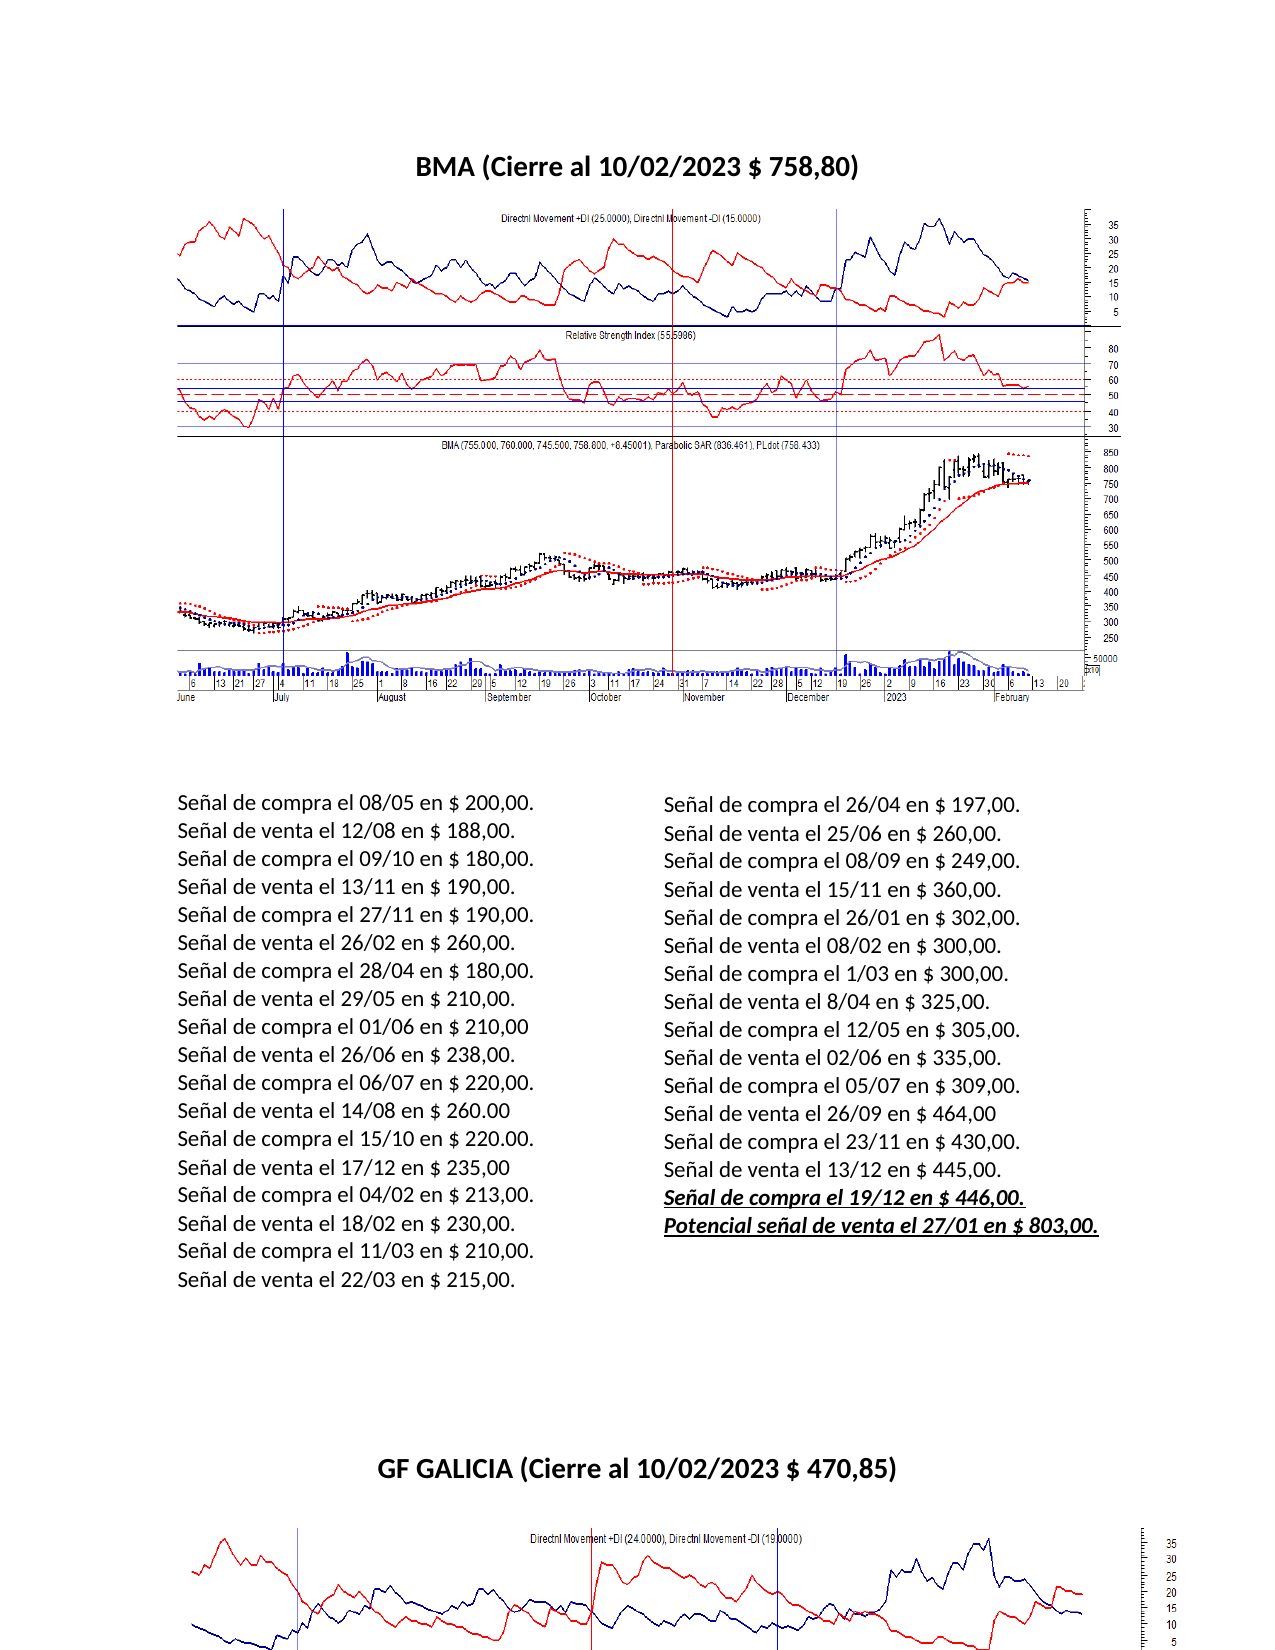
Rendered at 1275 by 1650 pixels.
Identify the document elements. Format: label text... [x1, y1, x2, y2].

text Señal de venta el 18/02 en $ 230,00. [177, 1209, 648, 1237]
picture [191, 1528, 1179, 1650]
text Señal de compra el 15/10 en $ 220.00. [177, 1124, 648, 1153]
text Señal de compra el 27/11 en $ 190,00. [177, 900, 648, 928]
text Señal de compra el 04/02 en $ 213,00. [177, 1181, 648, 1209]
text Señal de compra el 06/07 en $ 220,00. [177, 1068, 648, 1097]
text Señal de venta el 13/11 en $ 190,00. [177, 872, 648, 900]
text Señal de venta el 26/02 en $ 260,00. [177, 928, 648, 956]
text Señal de compra el 11/03 en $ 210,00. [177, 1237, 648, 1265]
text Señal de venta el 14/08 en $ 260.00 [177, 1097, 648, 1124]
text GF GALICIA (Cierre al 10/02/2023 $ 470,85) [177, 1450, 1098, 1485]
text Señal de compra el 09/10 en $ 180,00. [177, 844, 648, 872]
text BMA (Cierre al 10/02/2023 $ 758,80) [177, 148, 1098, 183]
picture [177, 209, 1121, 702]
text Señal de compra el 08/05 en $ 200,00. [177, 788, 648, 816]
text Señal de compra el 01/06 en $ 210,00 [177, 1012, 648, 1041]
text Señal de venta el 26/06 en $ 238,00. [177, 1041, 648, 1068]
text Señal de venta el 12/08 en $ 188,00. [177, 816, 648, 844]
text Señal de compra el 28/04 en $ 180,00. [177, 956, 648, 984]
text Señal de venta el 22/03 en $ 215,00. [177, 1265, 1098, 1293]
text Señal de venta el 29/05 en $ 210,00. [177, 984, 648, 1012]
text Señal de venta el 17/12 en $ 235,00 [177, 1153, 648, 1181]
